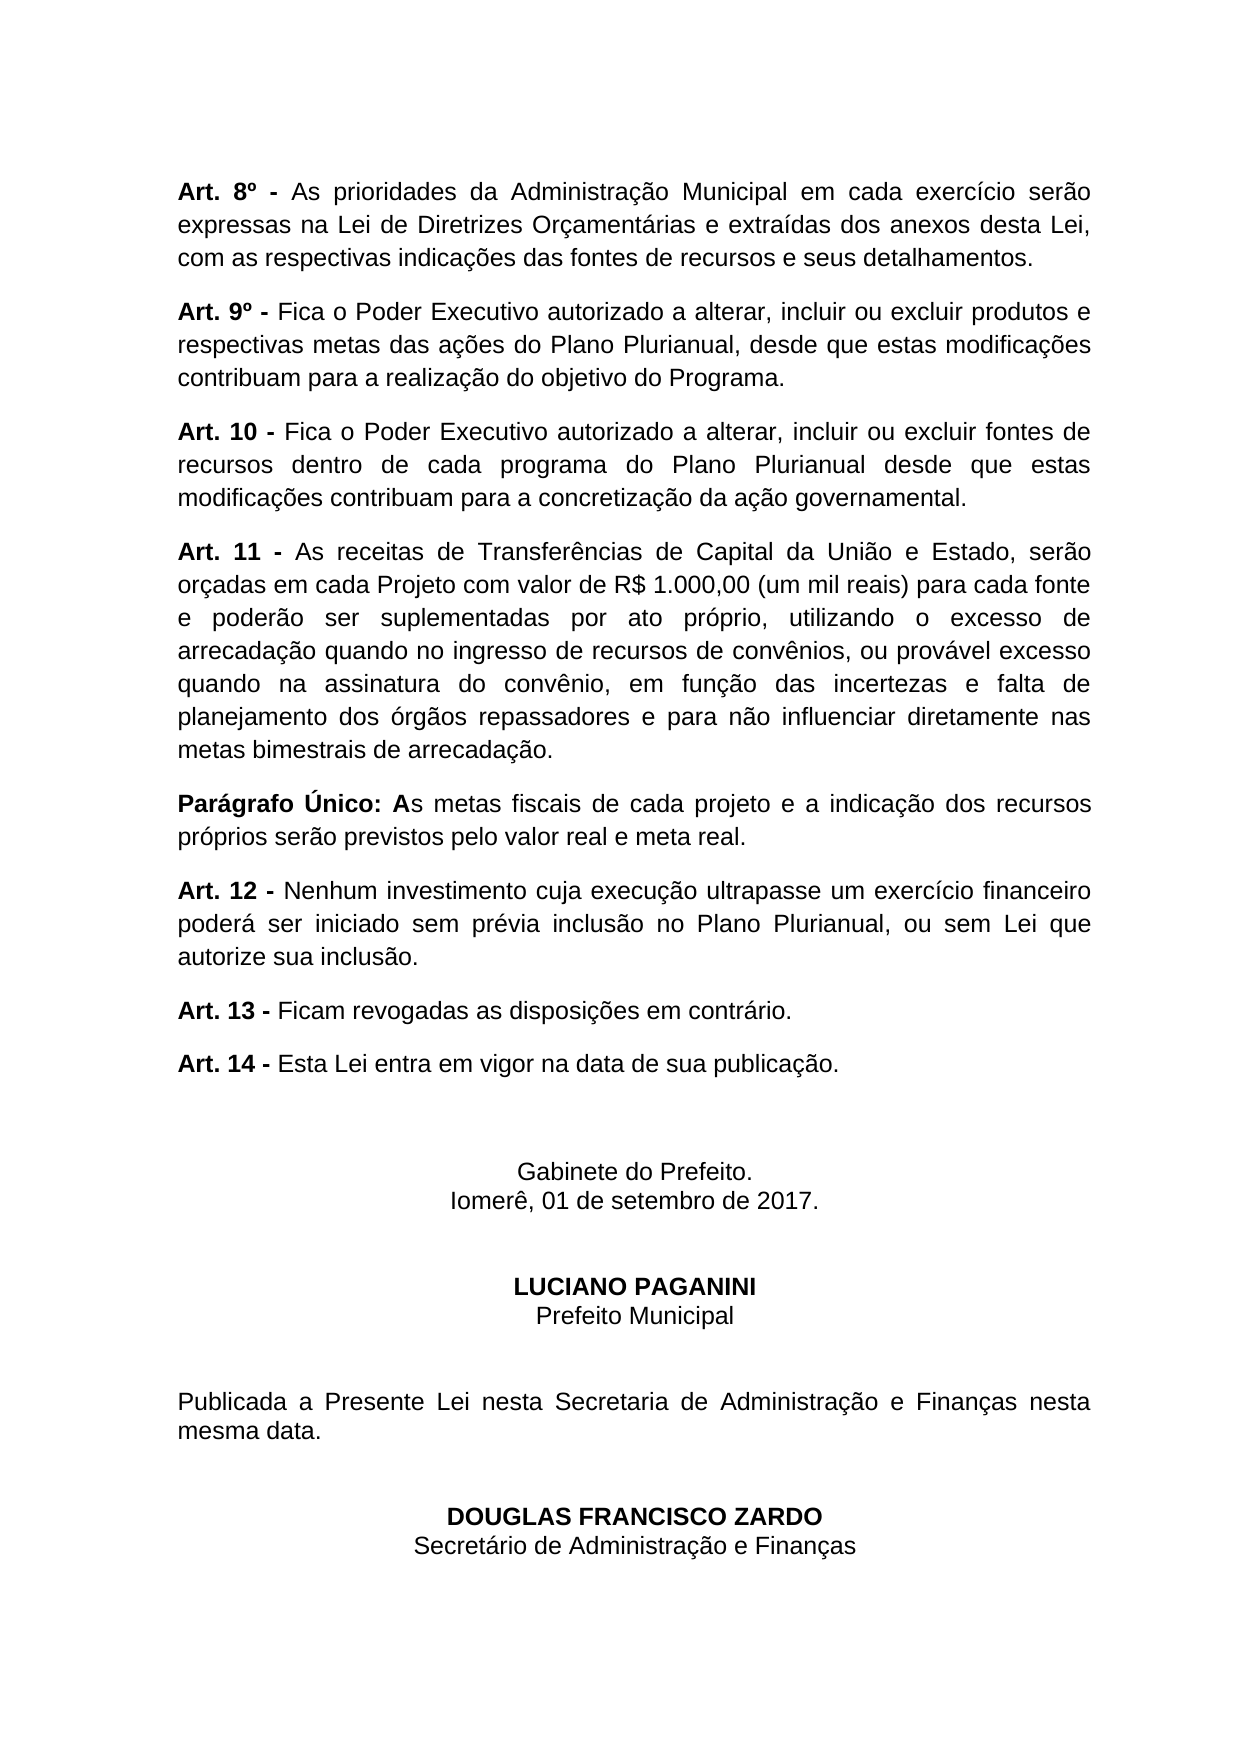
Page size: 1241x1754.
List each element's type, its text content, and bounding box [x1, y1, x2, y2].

text Secretário de Administração e Finanças [177, 1531, 1092, 1560]
text Gabinete do Prefeito. [177, 1157, 1092, 1186]
text Art. 8º - As prioridades da Administração Municipal em cada exercício serão expressas na Lei de Diretrizes Orçamentárias e extraídas dos anexos desta Lei, com as respectivas indicações das fontes de recursos e seus detalhamentos. [177, 177, 1092, 272]
text DOUGLAS FRANCISCO ZARDO [177, 1502, 1092, 1531]
text Art. 14 - Esta Lei entra em vigor na data de sua publicação. [177, 1049, 1092, 1078]
text Publicada a Presente Lei nesta Secretaria de Administração e Finanças nesta mesma data. [177, 1387, 1092, 1445]
text Art. 11 - As receitas de Transferências de Capital da União e Estado, serão orçadas em cada Projeto com valor de R$ 1.000,00 (um mil reais) para cada fonte e poderão ser suplementadas por ato próprio, utilizando o excesso de arrecadação quando no ingresso de recursos de convênios, ou provável excesso quando na assinatura do convênio, em função das incertezas e falta de planejamento dos órgãos repassadores e para não influenciar diretamente nas metas bimestrais de arrecadação. [177, 537, 1092, 764]
text Parágrafo Único: As metas fiscais de cada projeto e a indicação dos recursos próprios serão previstos pelo valor real e meta real. [177, 789, 1092, 851]
text Prefeito Municipal [177, 1301, 1092, 1330]
text Iomerê, 01 de setembro de 2017. [177, 1186, 1092, 1215]
text Art. 12 - Nenhum investimento cuja execução ultrapasse um exercício financeiro poderá ser iniciado sem prévia inclusão no Plano Plurianual, ou sem Lei que autorize sua inclusão. [177, 876, 1092, 971]
text Art. 9º - Fica o Poder Executivo autorizado a alterar, incluir ou excluir produtos e respectivas metas das ações do Plano Plurianual, desde que estas modificações contribuam para a realização do objetivo do Programa. [177, 297, 1092, 392]
text Art. 13 - Ficam revogadas as disposições em contrário. [177, 996, 1092, 1024]
text Art. 10 - Fica o Poder Executivo autorizado a alterar, incluir ou excluir fontes de recursos dentro de cada programa do Plano Plurianual desde que estas modificações contribuam para a concretização da ação governamental. [177, 417, 1092, 512]
text LUCIANO PAGANINI [177, 1272, 1092, 1301]
